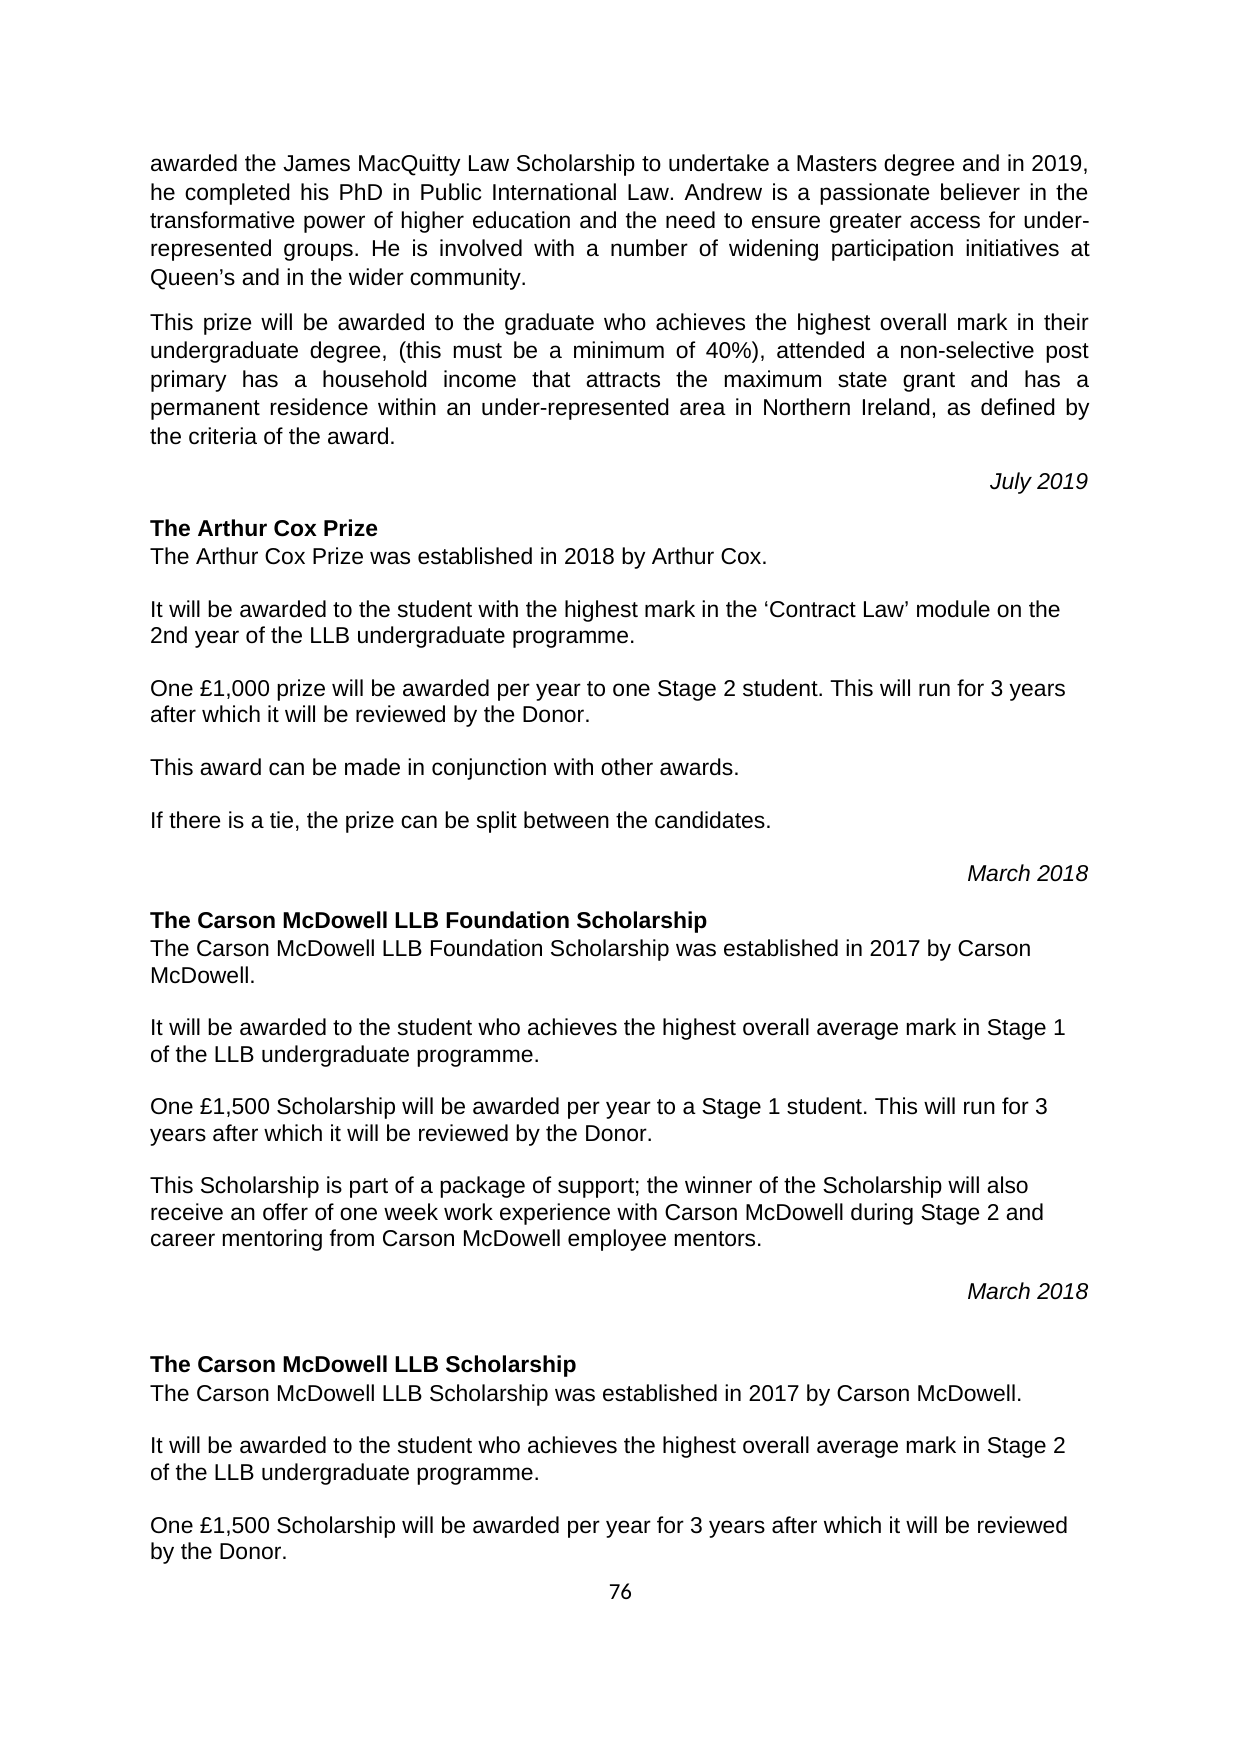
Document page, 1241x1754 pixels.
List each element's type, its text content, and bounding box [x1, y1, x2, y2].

text The Carson McDowell LLB Foundation Scholarship was established in 2017 by Carson McDowell. [150, 935, 1090, 988]
text This Scholarship is part of a package of support; the winner of the Scholarship will also receive an offer of one week work experience with Carson McDowell during Stage 2 and career mentoring from Carson McDowell employee mentors. [150, 1172, 1090, 1251]
text It will be awarded to the student with the highest mark in the ‘Contract Law’ module on the 2nd year of the LLB undergraduate programme. [150, 596, 1090, 649]
text The Arthur Cox Prize was established in 2018 by Arthur Cox. [150, 543, 1090, 570]
text One £1,500 Scholarship will be awarded per year for 3 years after which it will be reviewed by the Donor. [150, 1512, 1090, 1564]
text One £1,500 Scholarship will be awarded per year to a Stage 1 student. This will run for 3 years after which it will be reviewed by the Donor. [150, 1093, 1090, 1146]
text This prize will be awarded to the graduate who achieves the highest overall mark in their undergraduate degree, (this must be a minimum of 40%), attended a non-selective post primary has a household income that attracts the maximum state grant and has a permanent residence within an under-represented area in Northern Ireland, as defined by the criteria of the award. [150, 309, 1090, 449]
text March 2018 [150, 1278, 1090, 1304]
text The Carson McDowell LLB Scholarship was established in 2017 by Carson McDowell. [150, 1380, 1090, 1406]
subtitle The Carson McDowell LLB Scholarship [150, 1351, 1090, 1378]
subtitle The Arthur Cox Prize [150, 515, 1090, 541]
text This award can be made in conjunction with other awards. [150, 754, 1090, 781]
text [150, 150, 1090, 290]
text It will be awarded to the student who achieves the highest overall average mark in Stage 2 of the LLB undergraduate programme. [150, 1432, 1090, 1485]
text If there is a tie, the prize can be split between the candidates. [150, 807, 1090, 833]
text July 2019 [150, 468, 1090, 494]
text One £1,000 prize will be awarded per year to one Stage 2 student. This will run for 3 years after which it will be reviewed by the Donor. [150, 675, 1090, 728]
text It will be awarded to the student who achieves the highest overall average mark in Stage 1 of the LLB undergraduate programme. [150, 1014, 1090, 1067]
text March 2018 [150, 859, 1090, 886]
subtitle The Carson McDowell LLB Foundation Scholarship [150, 907, 1090, 933]
